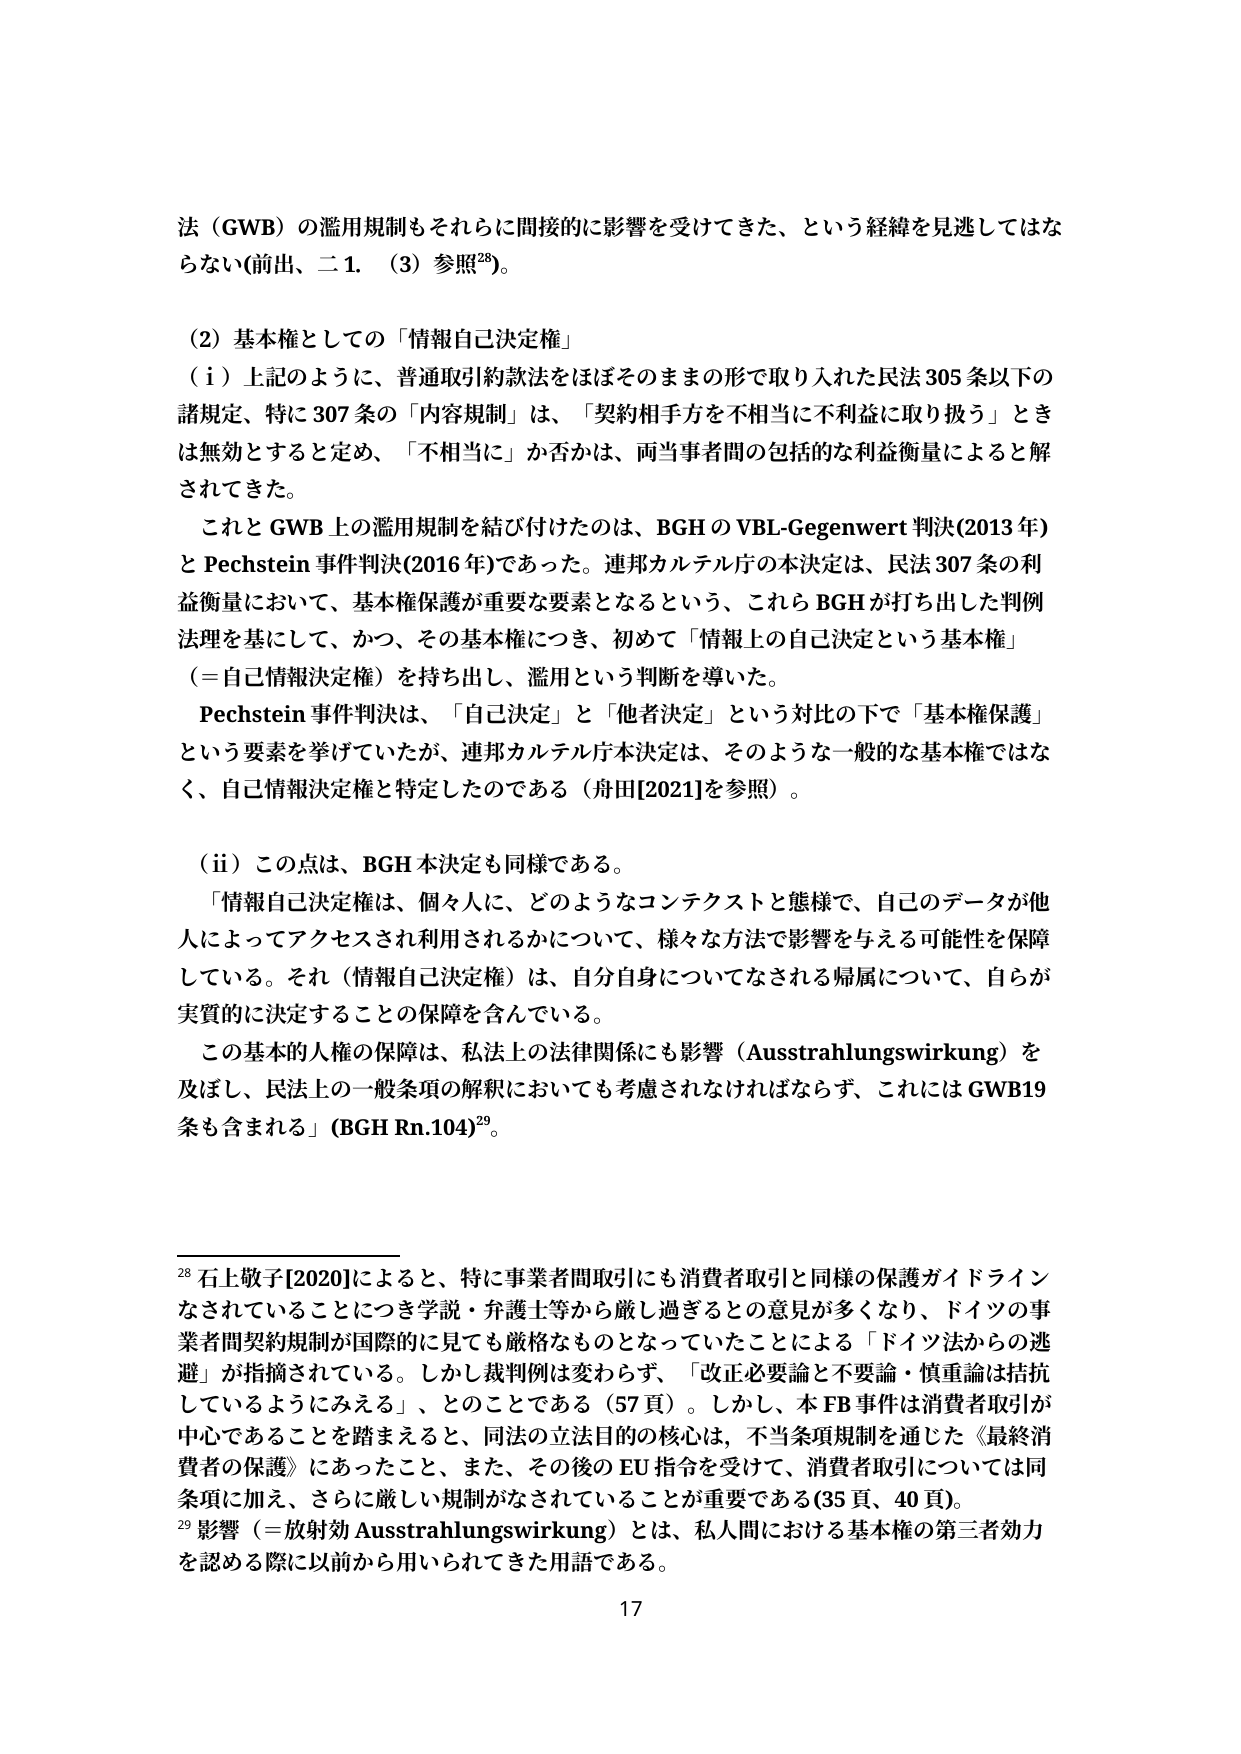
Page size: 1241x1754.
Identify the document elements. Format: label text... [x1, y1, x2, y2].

text （ⅰ）上記のように、普通取引約款法をほぼそのままの形で取り入れた民法305条以下の諸規定、特に307条の「内容規制」は、「契約相手方を不相当に不利益に取り扱う」ときは無効とすると定め、「不相当に」か否かは、両当事者間の包括的な利益衡量によると解されてきた。 [177, 357, 1063, 507]
text これとGWB上の濫用規制を結び付けたのは、BGHのVBL-Gegenwert判決(2013年)とPechstein事件判決(2016年)であった。連邦カルテル庁の本決定は、民法307条の利益衡量において、基本権保護が重要な要素となるという、これらBGHが打ち出した判例法理を基にして、かつ、その基本権につき、初めて「情報上の自己決定という基本権」（＝自己情報決定権）を持ち出し、濫用という判断を導いた。 [177, 507, 1063, 694]
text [177, 207, 1063, 282]
text 「情報自己決定権は、個々人に、どのようなコンテクストと態様で、自己のデータが他人によってアクセスされ利用されるかについて、様々な方法で影響を与える可能性を保障している。それ（情報自己決定権）は、自分自身についてなされる帰属について、自らが実質的に決定することの保障を含んでいる。 [177, 882, 1063, 1032]
subtitle （2）基本権としての「情報自己決定権」 [177, 319, 1063, 357]
text この基本的人権の保障は、私法上の法律関係にも影響（Ausstrahlungswirkung）を及ぼし、民法上の一般条項の解釈においても考慮されなければならず、これにはGWB19条も含まれる」(BGH Rn.104)。 [177, 1032, 1063, 1144]
text （ⅱ）この点は、BGH本決定も同様である。 [177, 844, 1063, 882]
text Pechstein事件判決は、「自己決定」と「他者決定」という対比の下で「基本権保護」という要素を挙げていたが、連邦カルテル庁本決定は、そのような一般的な基本権ではなく、自己情報決定権と特定したのである（舟田[2021]を参照）。 [177, 694, 1063, 807]
